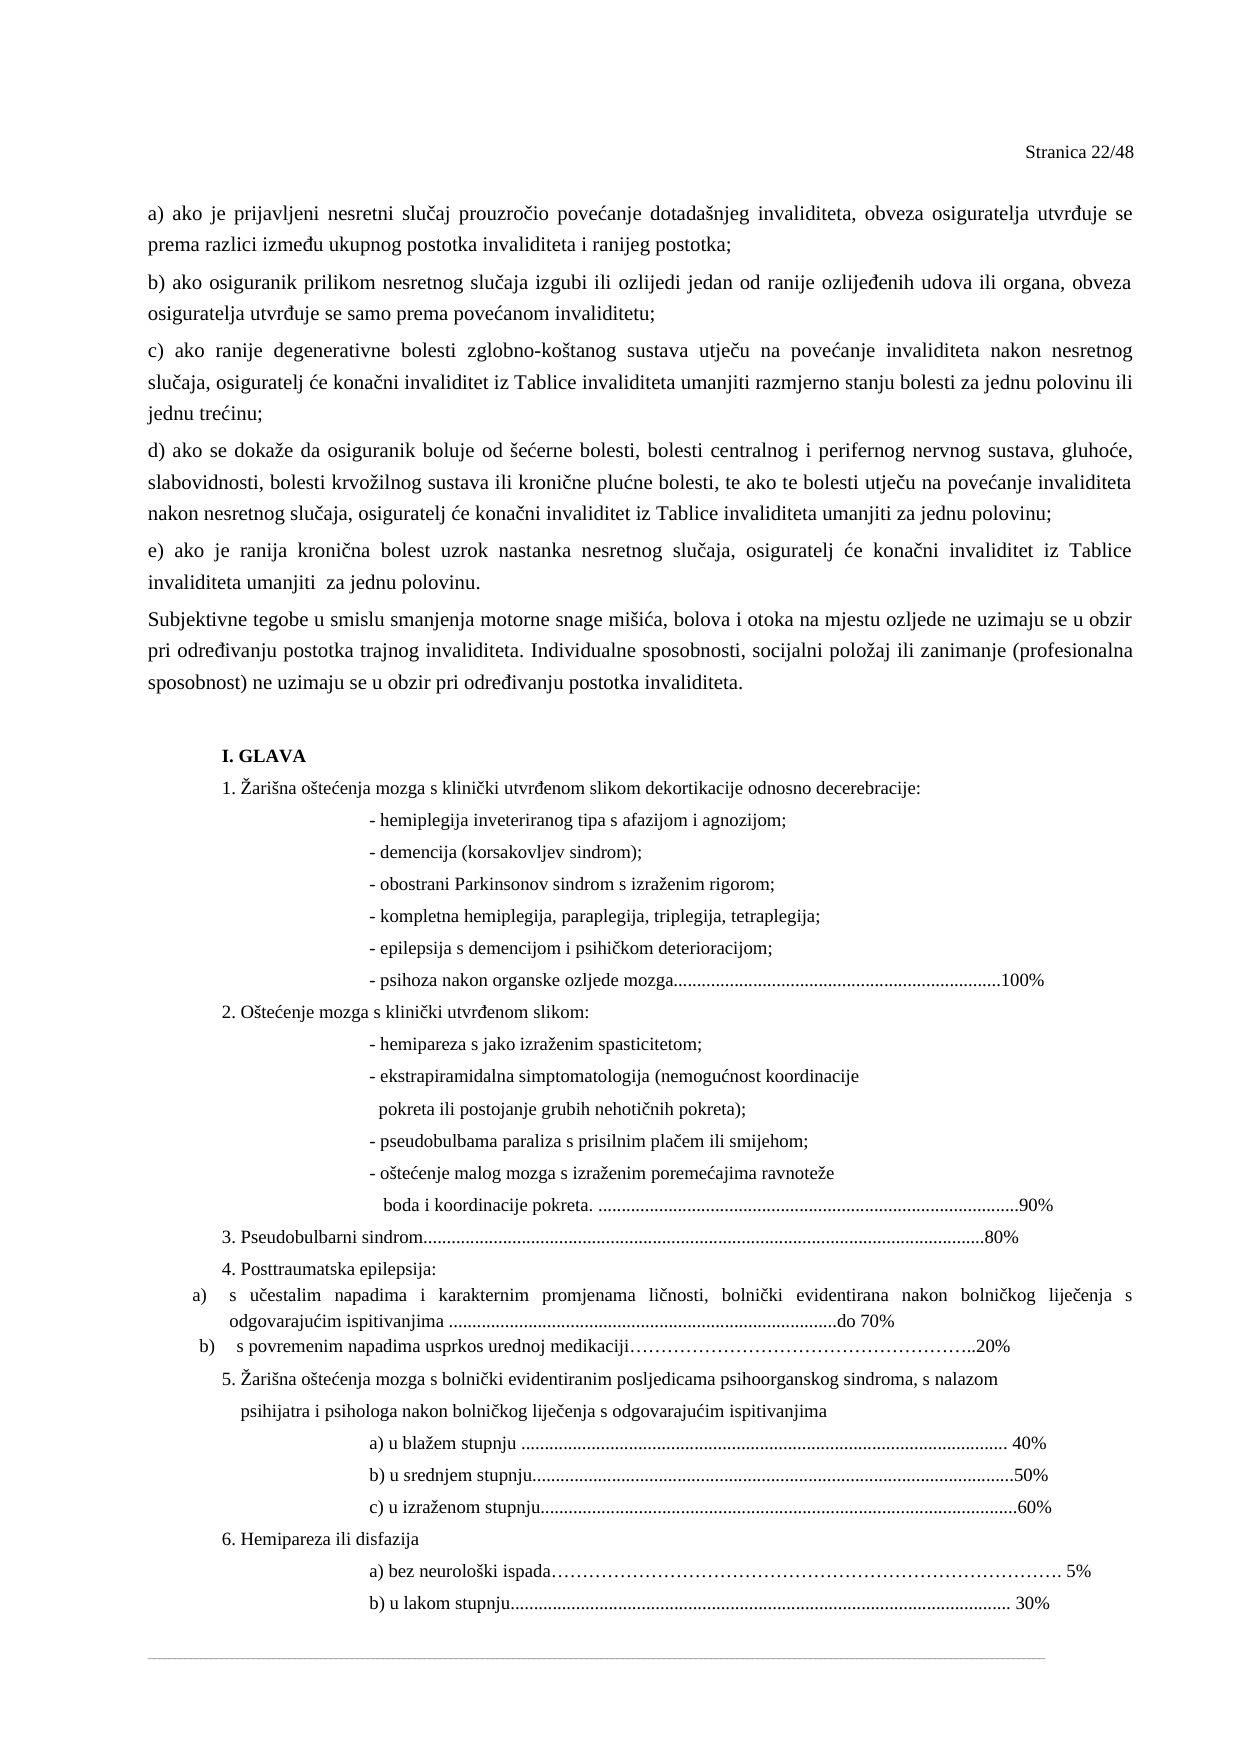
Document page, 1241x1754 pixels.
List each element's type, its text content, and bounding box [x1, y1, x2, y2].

text - oštećenje malog mozga s izraženim poremećajima ravnoteže [295, 1162, 1134, 1183]
text I. GLAVA [148, 744, 1134, 766]
list s učestalim napadima i karakternim promjenama ličnosti, bolnički evidentirana nakon bolničkog liječenja s odgovarajućim ispitivanjima ...................................................................................do 70% [192, 1284, 1134, 1331]
text a) ako je prijavljeni nesretni slučaj prouzročio povećanje dotadašnjeg invaliditeta, obveza osiguratelja utvrđuje se prema razlici između ukupnog postotka invaliditeta i ranijeg postotka; [148, 201, 1134, 256]
text pokreta ili postojanje grubih nehotičnih pokreta); [295, 1097, 1134, 1119]
text 1. Žarišna oštećenja mozga s klinički utvrđenom slikom dekortikacije odnosno decerebracije: [148, 777, 1134, 798]
text b) u lakom stupnju........................................................................................................... 30% [295, 1592, 1134, 1614]
text c) u izraženom stupnju......................................................................................................60% [295, 1496, 1134, 1517]
text Subjektivne tegobe u smislu smanjenja motorne snage mišića, bolova i otoka na mjestu ozljede ne uzimaju se u obzir pri određivanju postotka trajnog invaliditeta. Individualne sposobnosti, socijalni položaj ili zanimanje (profesionalna sposobnost) ne uzimaju se u obzir pri određivanju postotka invaliditeta. [148, 607, 1134, 694]
text - hemipareza s jako izraženim spasticitetom; [295, 1033, 1134, 1055]
text - kompletna hemiplegija, paraplegija, triplegija, tetraplegija; [295, 905, 1134, 927]
text 2. Oštećenje mozga s klinički utvrđenom slikom: [148, 1001, 1134, 1023]
text e) ako je ranija kronična bolest uzrok nastanka nesretnog slučaja, osiguratelj će konačni invaliditet iz Tablice invaliditeta umanjiti za jednu polovinu. [148, 538, 1134, 594]
text d) ako se dokaže da osiguranik boluje od šećerne bolesti, bolesti centralnog i perifernog nervnog sustava, gluhoće, slabovidnosti, bolesti krvožilnog sustava ili kronične plućne bolesti, te ako te bolesti utječu na povećanje invaliditeta nakon nesretnog slučaja, osiguratelj će konačni invaliditet iz Tablice invaliditeta umanjiti za jednu polovinu; [148, 438, 1134, 525]
text - hemiplegija inveteriranog tipa s afazijom i agnozijom; [295, 809, 1134, 830]
text - demencija (korsakovljev sindrom); [295, 841, 1134, 862]
text 5. Žarišna oštećenja mozga s bolnički evidentiranim posljedicama psihoorganskog sindroma, s nalazom [148, 1367, 1134, 1389]
text - psihoza nakon organske ozljede mozga......................................................................100% [295, 969, 1134, 991]
text boda i koordinacije pokreta. ..........................................................................................90% [295, 1194, 1134, 1215]
text b) ako osiguranik prilikom nesretnog slučaja izgubi ili ozlijedi jedan od ranije ozlijeđenih udova ili organa, obveza osiguratelja utvrđuje se samo prema povećanom invaliditetu; [148, 269, 1134, 325]
text a) u blažem stupnju ........................................................................................................ 40% [295, 1432, 1134, 1453]
text c) ako ranije degenerativne bolesti zglobno-koštanog sustava utječu na povećanje invaliditeta nakon nesretnog slučaja, osiguratelj će konačni invaliditet iz Tablice invaliditeta umanjiti razmjerno stanju bolesti za jednu polovinu ili jednu trećinu; [148, 338, 1134, 425]
text 3. Pseudobulbarni sindrom........................................................................................................................80% [148, 1226, 1134, 1247]
text b) u srednjem stupnju.......................................................................................................50% [295, 1464, 1134, 1485]
text 4. Posttraumatska epilepsija: [148, 1258, 1134, 1279]
text 6. Hemipareza ili disfazija [148, 1528, 1134, 1549]
list s povremenim napadima usprkos urednoj medikaciji………………………………………………..20% [199, 1335, 1134, 1357]
text - ekstrapiramidalna simptomatologija (nemogućnost koordinacije [295, 1065, 1134, 1087]
text a) bez neurološki ispada………………………………………………………………………. 5% [295, 1560, 1134, 1582]
text psihijatra i psihologa nakon bolničkog liječenja s odgovarajućim ispitivanjima [148, 1399, 1134, 1421]
text - pseudobulbama paraliza s prisilnim plačem ili smijehom; [295, 1129, 1134, 1151]
text - obostrani Parkinsonov sindrom s izraženim rigorom; [295, 873, 1134, 894]
text - epilepsija s demencijom i psihičkom deterioracijom; [295, 937, 1134, 959]
